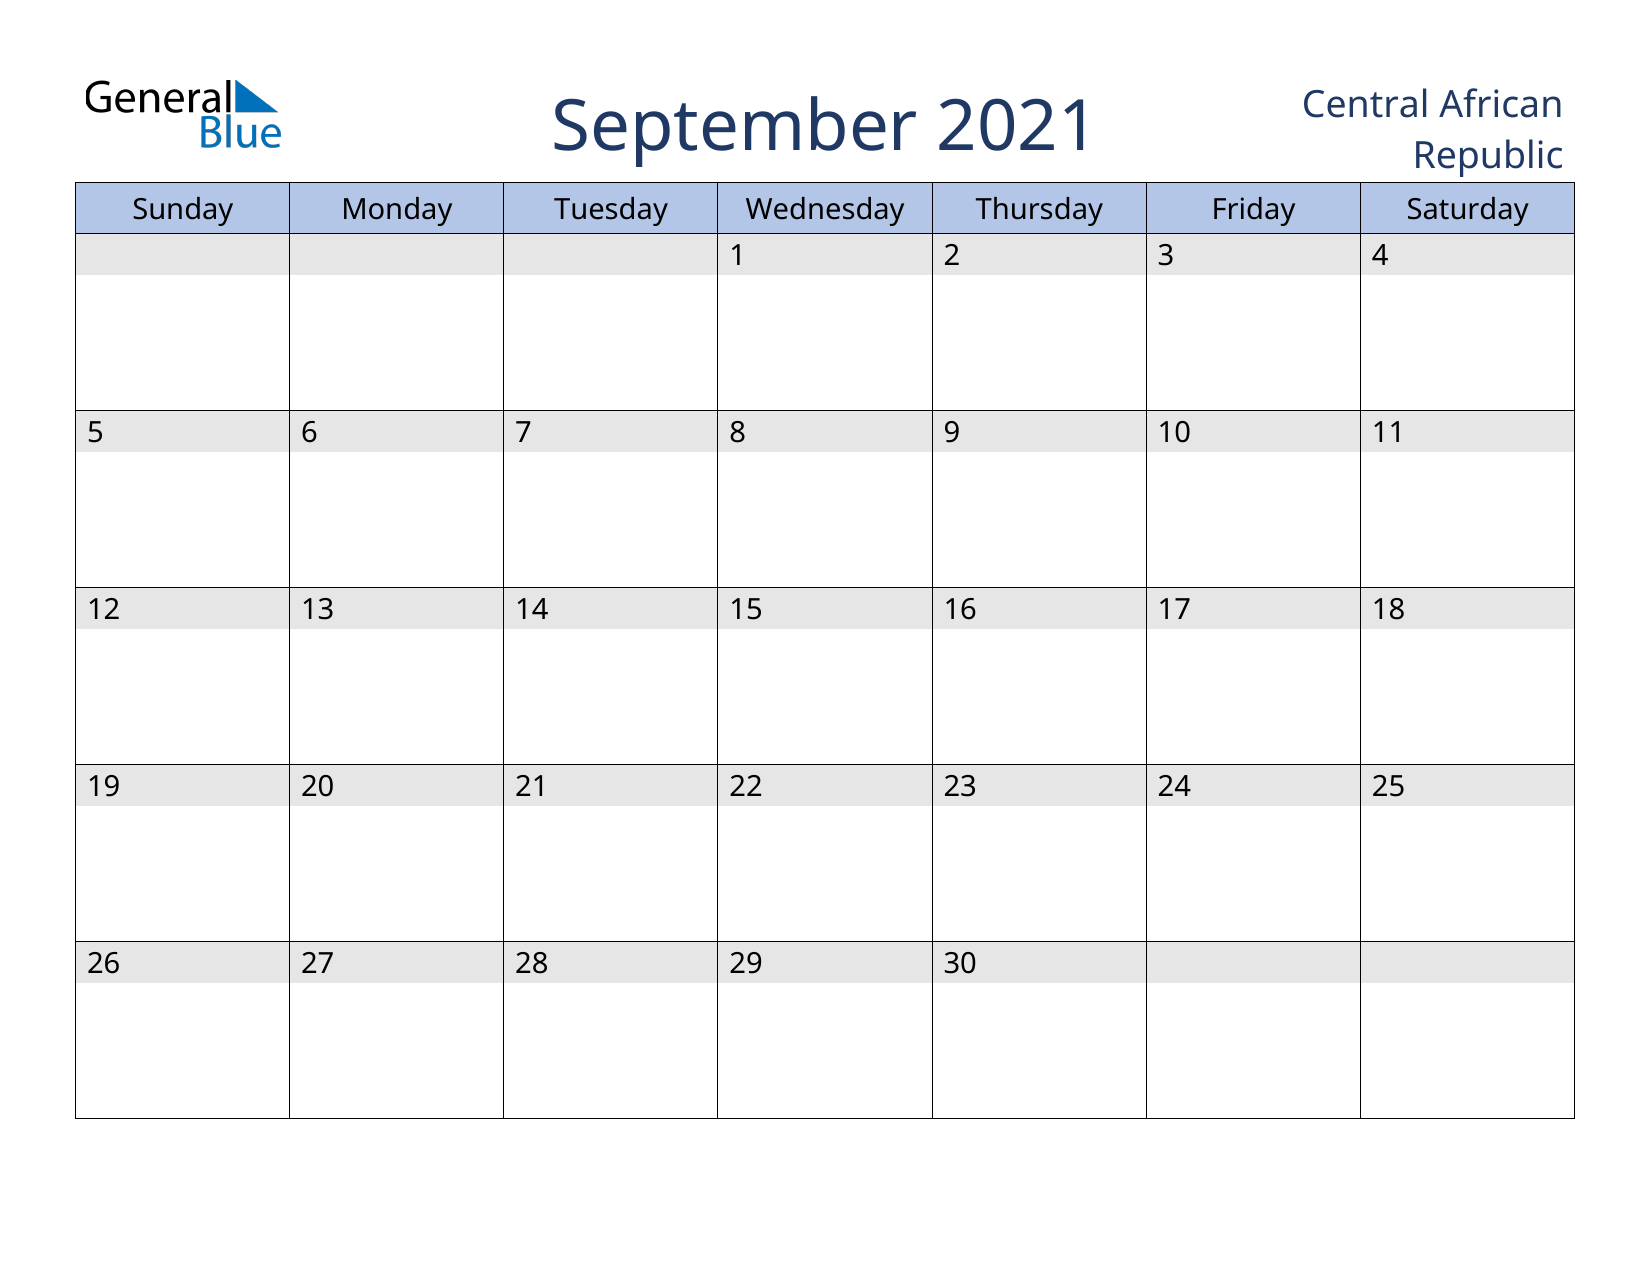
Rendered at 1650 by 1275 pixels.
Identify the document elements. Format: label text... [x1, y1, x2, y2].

table_cell [1361, 452, 1574, 587]
table_cell 4 [1361, 234, 1574, 275]
table_cell 28 [504, 942, 717, 983]
table_cell [504, 234, 717, 275]
table_cell 13 [290, 588, 503, 629]
table_cell [718, 983, 932, 1118]
table_cell [933, 275, 1146, 410]
table_cell 5 [76, 411, 289, 452]
table_cell Friday [1147, 183, 1360, 233]
table_cell 7 [504, 411, 717, 452]
table_cell 21 [504, 765, 717, 806]
table_cell [504, 629, 717, 764]
table_cell 25 [1361, 765, 1574, 806]
table_cell [290, 452, 503, 587]
table_cell [1147, 275, 1360, 410]
table_cell [290, 629, 503, 764]
table_cell Tuesday [504, 183, 717, 233]
table_cell 10 [1147, 411, 1360, 452]
table_cell 9 [933, 411, 1146, 452]
table_cell Monday [290, 183, 503, 233]
table_cell 15 [718, 588, 932, 629]
table_cell 27 [290, 942, 503, 983]
table_cell [933, 452, 1146, 587]
table_cell 1 [718, 234, 932, 275]
table_cell Saturday [1361, 183, 1574, 233]
table_cell 22 [718, 765, 932, 806]
table_cell [1147, 452, 1360, 587]
table_cell [1361, 942, 1574, 983]
table_cell Wednesday [718, 183, 932, 233]
table_cell 18 [1361, 588, 1574, 629]
table_cell 16 [933, 588, 1146, 629]
table_cell 24 [1147, 765, 1360, 806]
table_cell 8 [718, 411, 932, 452]
table_cell [290, 275, 503, 410]
table_cell [76, 275, 289, 410]
table_cell [1361, 983, 1574, 1118]
table_cell 17 [1147, 588, 1360, 629]
table_cell [718, 806, 932, 941]
table_cell [76, 234, 289, 275]
table_cell [504, 275, 717, 410]
table_cell [1147, 629, 1360, 764]
table_cell Thursday [933, 183, 1146, 233]
table_cell [1147, 983, 1360, 1118]
table_cell [76, 983, 289, 1118]
table_cell [76, 629, 289, 764]
table_cell Sunday [76, 183, 289, 233]
table_cell [1361, 806, 1574, 941]
table_cell 29 [718, 942, 932, 983]
table_cell 23 [933, 765, 1146, 806]
table_cell [1147, 942, 1360, 983]
table_cell [718, 275, 932, 410]
table_header September 2021 [504, 75, 1146, 182]
table_cell [504, 806, 717, 941]
table_cell 6 [290, 411, 503, 452]
table_cell 19 [76, 765, 289, 806]
table_cell 30 [933, 942, 1146, 983]
table_cell [290, 234, 503, 275]
table_cell [1361, 629, 1574, 764]
table_cell [718, 452, 932, 587]
table_cell 14 [504, 588, 717, 629]
table_cell [718, 629, 932, 764]
table_cell [504, 452, 717, 587]
table_cell [76, 806, 289, 941]
table_header [76, 75, 503, 182]
table_cell 11 [1361, 411, 1574, 452]
table_cell 12 [76, 588, 289, 629]
table_cell [76, 452, 289, 587]
table_cell 2 [933, 234, 1146, 275]
table_cell [933, 629, 1146, 764]
table_cell 26 [76, 942, 289, 983]
table_cell [1361, 275, 1574, 410]
table_cell [1147, 806, 1360, 941]
picture [86, 80, 281, 148]
table_cell [504, 983, 717, 1118]
table_cell [933, 806, 1146, 941]
table_cell [933, 983, 1146, 1118]
table_header Central African Republic [1146, 75, 1574, 182]
table_cell [290, 983, 503, 1118]
table_cell 3 [1147, 234, 1360, 275]
table_cell 20 [290, 765, 503, 806]
table_cell [290, 806, 503, 941]
